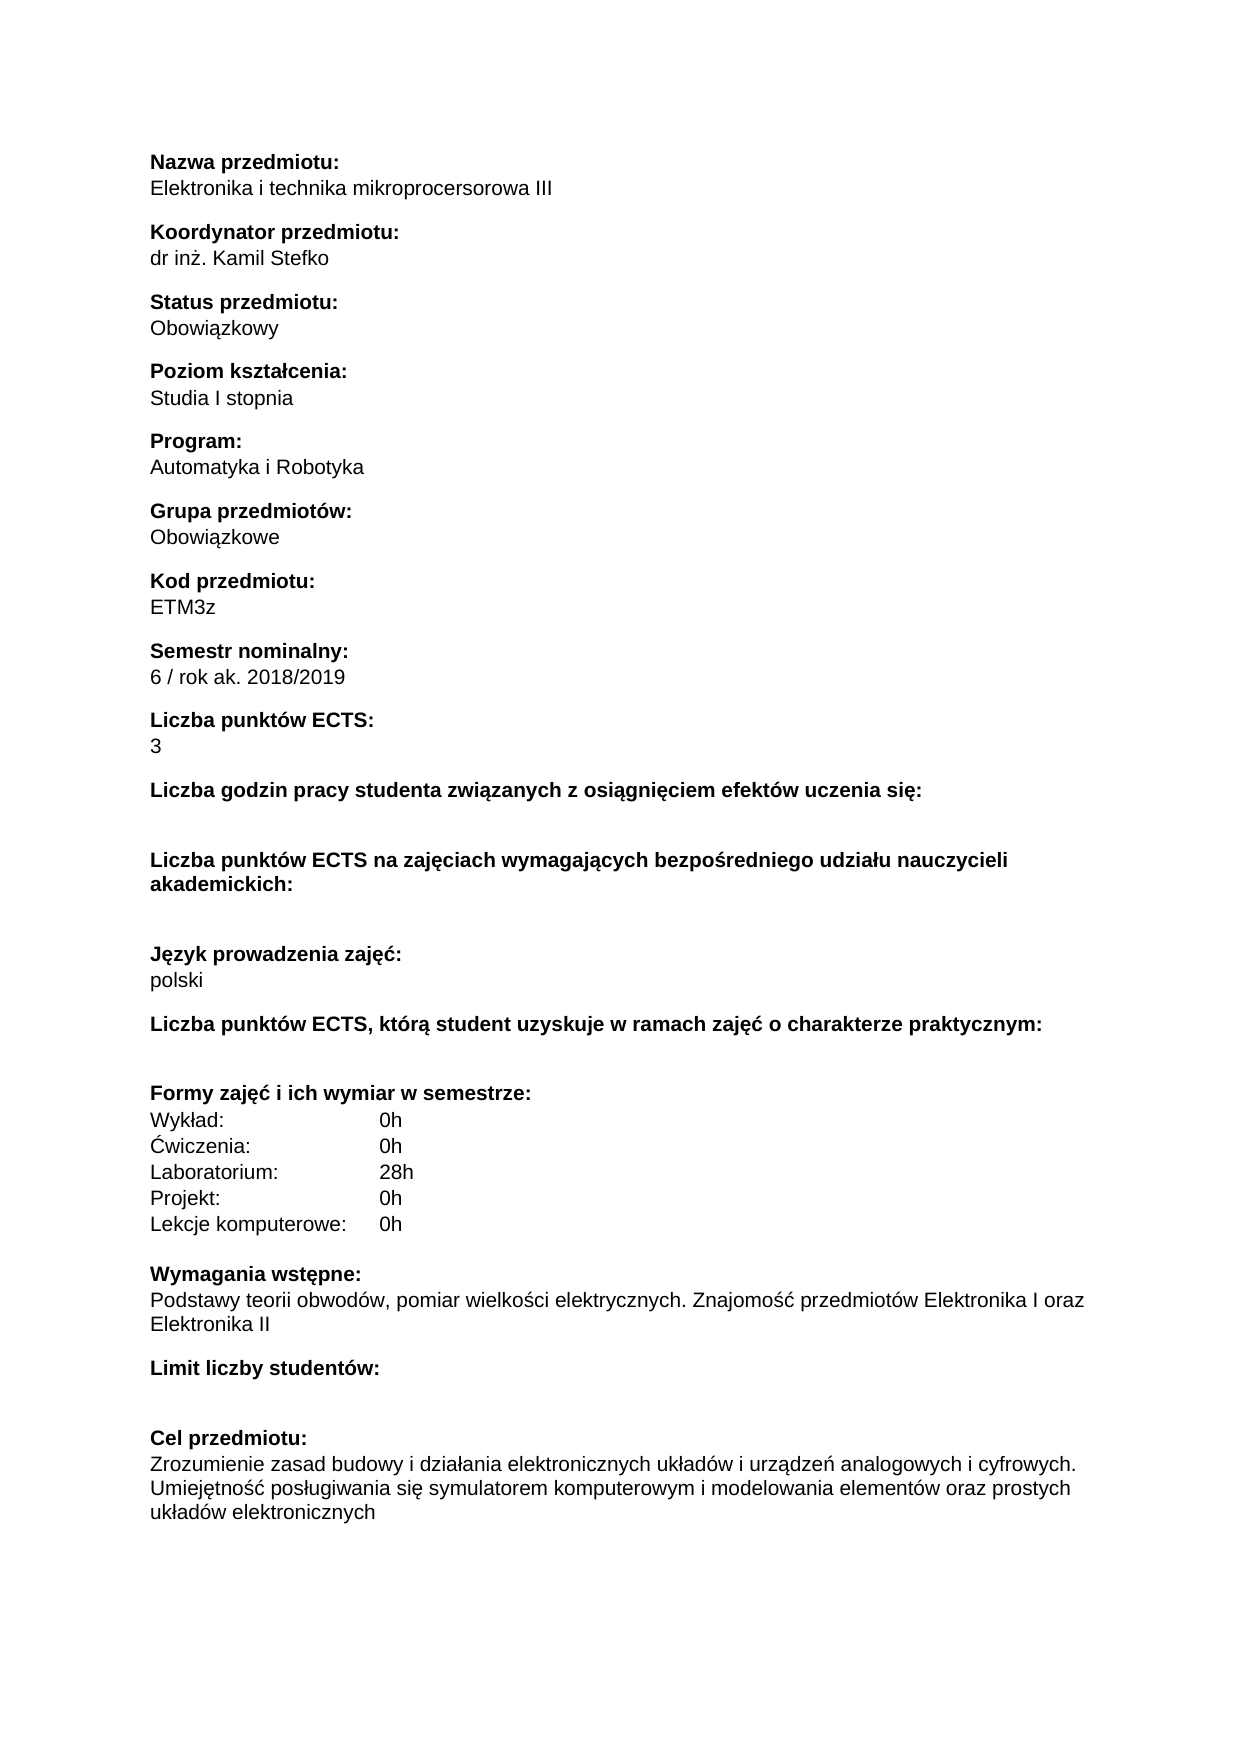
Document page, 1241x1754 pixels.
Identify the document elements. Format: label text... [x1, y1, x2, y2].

table_cell 28h [369, 1158, 597, 1184]
text 3 [150, 734, 1090, 758]
text Liczba godzin pracy studenta związanych z osiągnięciem efektów uczenia się: [150, 778, 1090, 802]
table_cell Lekcje komputerowe: [140, 1212, 367, 1236]
text Poziom kształcenia: [150, 359, 1090, 383]
table_cell Projekt: [140, 1186, 367, 1210]
table_header 0h [369, 1108, 597, 1132]
text Koordynator przedmiotu: [150, 220, 1090, 244]
text Automatyka i Robotyka [150, 455, 1090, 479]
text Nazwa przedmiotu: [150, 150, 1090, 174]
text 6 / rok ak. 2018/2019 [150, 664, 1090, 688]
text Program: [150, 429, 1090, 453]
text Limit liczby studentów: [150, 1356, 1090, 1380]
table_cell Laboratorium: [140, 1160, 367, 1184]
table_cell 0h [369, 1184, 597, 1210]
text Elektronika i technika mikroprocersorowa III [150, 176, 1090, 200]
text Semestr nominalny: [150, 638, 1090, 662]
text Cel przedmiotu: [150, 1426, 1090, 1449]
text Obowiązkowe [150, 525, 1090, 549]
text polski [150, 968, 1090, 992]
text Liczba punktów ECTS na zajęciach wymagających bezpośredniego udziału nauczycieli akademickich: [150, 848, 1090, 896]
text Obowiązkowy [150, 316, 1090, 339]
text Kod przedmiotu: [150, 569, 1090, 593]
table_cell 0h [369, 1132, 597, 1158]
text Język prowadzenia zajęć: [150, 942, 1090, 966]
text dr inż. Kamil Stefko [150, 246, 1090, 270]
text ETM3z [150, 595, 1090, 619]
text Status przedmiotu: [150, 289, 1090, 313]
text Wymagania wstępne: [150, 1262, 1090, 1286]
text Formy zajęć i ich wymiar w semestrze: [150, 1081, 1090, 1105]
text Studia I stopnia [150, 385, 1090, 409]
table_cell 0h [369, 1210, 597, 1236]
text Zrozumienie zasad budowy i działania elektronicznych układów i urządzeń analogowych i cyfrowych. Umiejętność posługiwania się symulatorem komputerowym i modelowania elementów oraz prostych układów elektronicznych [150, 1452, 1090, 1523]
text Grupa przedmiotów: [150, 499, 1090, 523]
text Podstawy teorii obwodów, pomiar wielkości elektrycznych. Znajomość przedmiotów Elektronika I oraz Elektronika II [150, 1288, 1090, 1336]
table_cell Ćwiczenia: [140, 1134, 367, 1158]
text Liczba punktów ECTS: [150, 708, 1090, 732]
table_header Wykład: [140, 1108, 367, 1132]
text Liczba punktów ECTS, którą student uzyskuje w ramach zajęć o charakterze praktycznym: [150, 1011, 1090, 1035]
